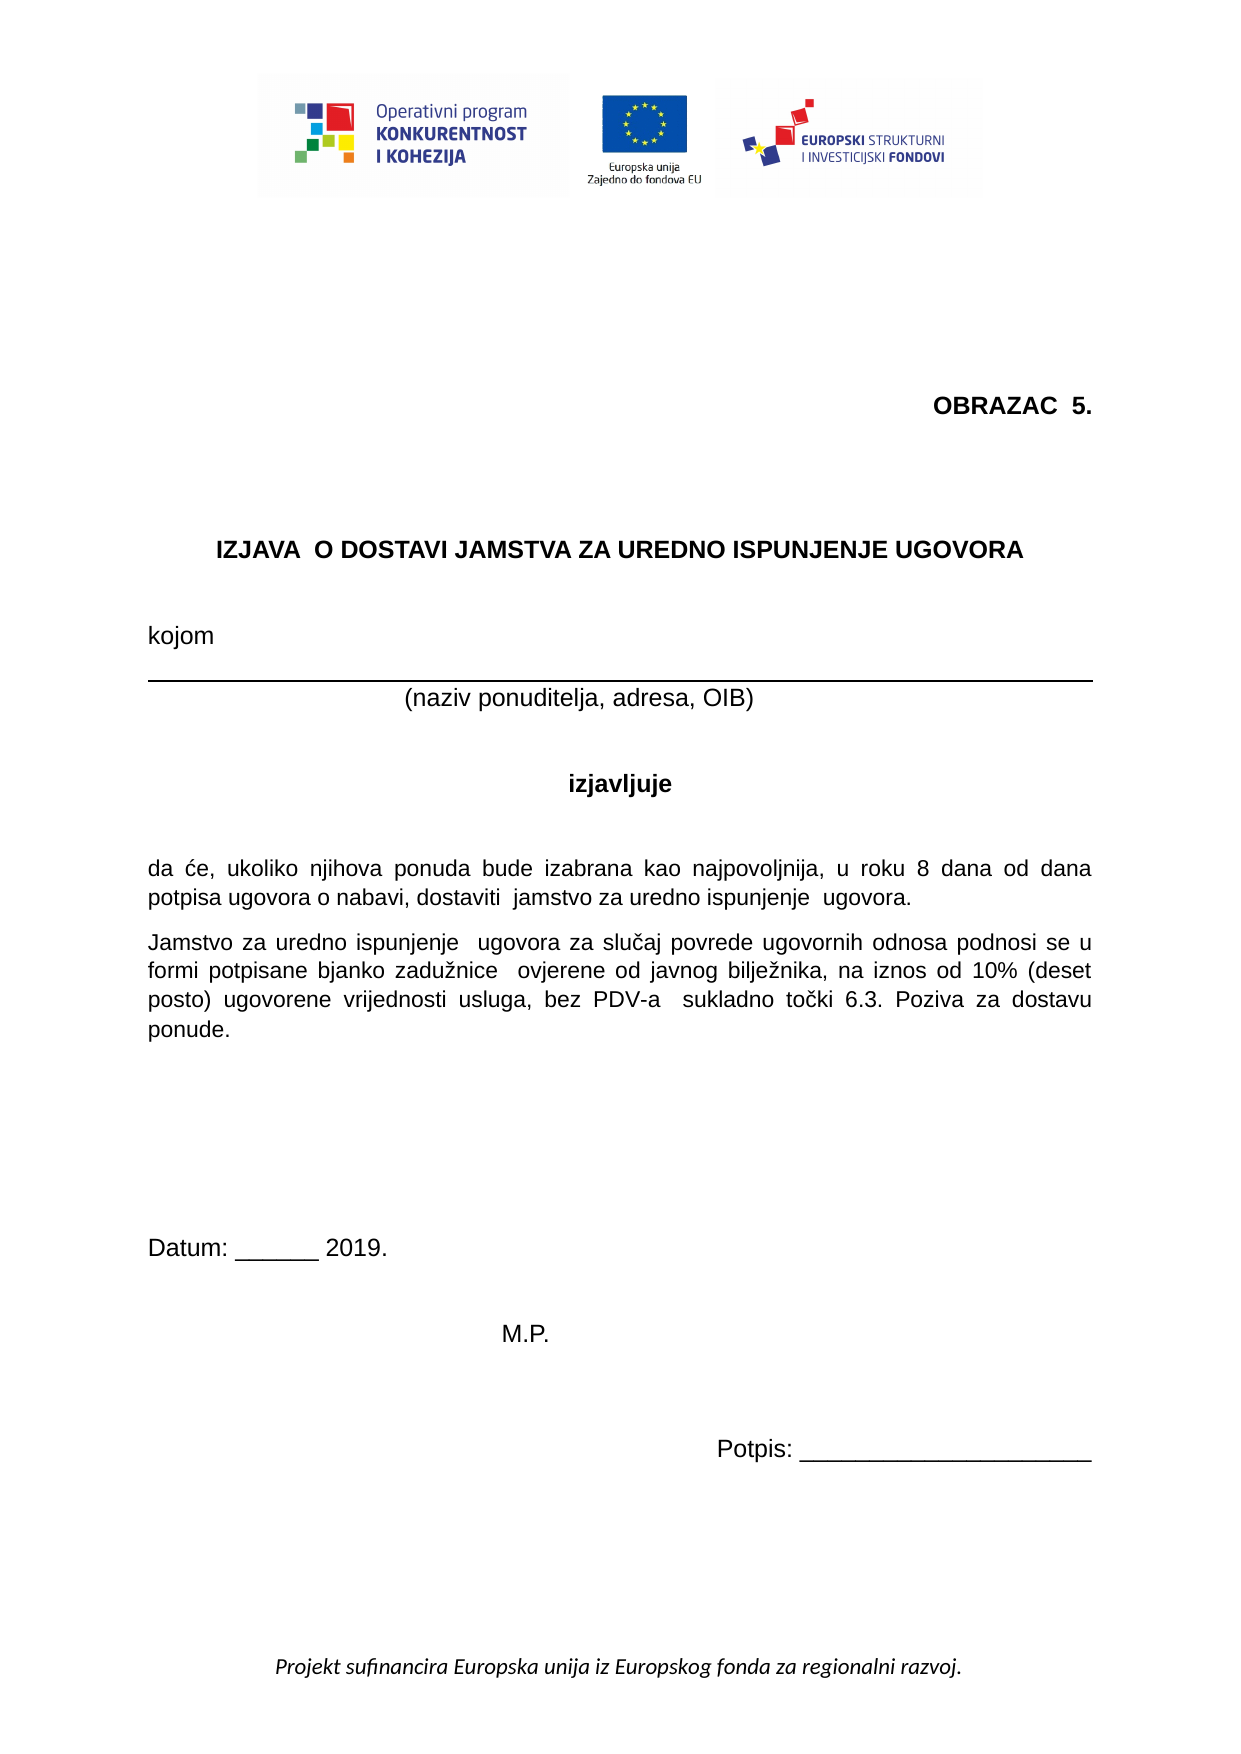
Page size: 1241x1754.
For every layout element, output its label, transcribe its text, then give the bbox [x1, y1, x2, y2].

text Potpis: _____________________ [148, 1434, 1093, 1463]
text Datum: ______ 2019. [148, 1233, 1093, 1262]
text da će, ukoliko njihova ponuda bude izabrana kao najpovoljnija, u roku 8 dana od dana potpisa ugovora o nabavi, dostaviti jamstvo za uredno ispunjenje ugovora. [148, 855, 1093, 910]
picture [257, 73, 983, 198]
text (naziv ponuditelja, adresa, OIB) [148, 682, 1093, 711]
text OBRAZAC 5. [148, 333, 1093, 419]
text IZJAVA O DOSTAVI JAMSTVA ZA UREDNO ISPUNJENJE UGOVORA [148, 534, 1093, 563]
text kojom [148, 621, 1093, 649]
text M.P. [148, 1319, 1093, 1348]
text izjavljuje [148, 769, 1093, 797]
text Jamstvo za uredno ispunjenje ugovora za slučaj povrede ugovornih odnosa podnosi se u formi potpisane bjanko zadužnice ovjerene od javnog bilježnika, na iznos od 10% (deset posto) ugovorene vrijednosti usluga, bez PDV-a sukladno točki 6.3. Poziva za dostavu ponude. [148, 928, 1093, 1042]
